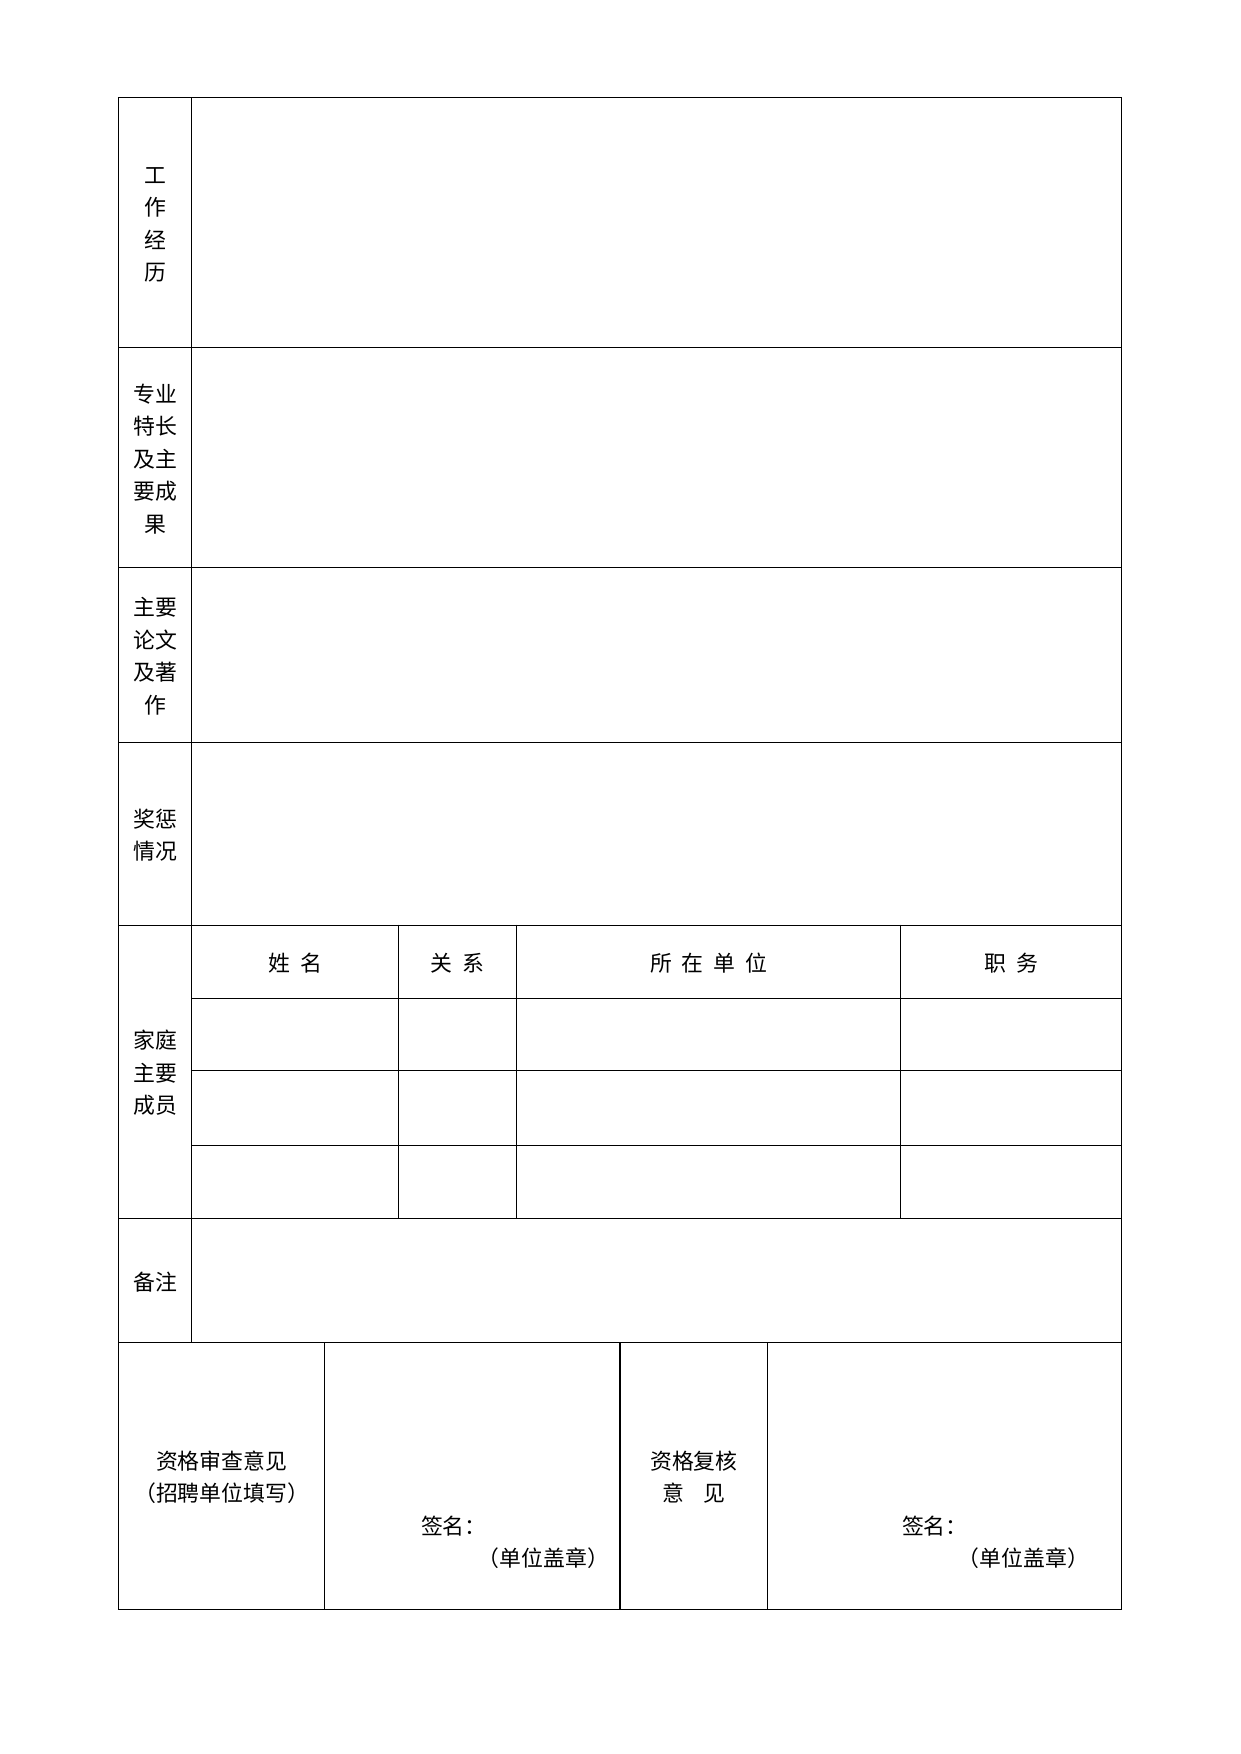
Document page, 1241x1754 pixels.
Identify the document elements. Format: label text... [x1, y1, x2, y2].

table_cell [192, 743, 1121, 924]
table_cell [192, 999, 398, 1070]
table_cell [901, 1071, 1121, 1145]
table_cell 主要论文 及著作 [119, 568, 191, 742]
table_cell 关 系 [399, 926, 516, 997]
table_cell [192, 1071, 398, 1145]
table_cell 资格复核 意 见 [621, 1343, 767, 1609]
table_cell [901, 1146, 1121, 1217]
table_cell 专业特长及主要成果 [119, 348, 191, 567]
table_cell 签名： （单位盖章） [768, 1343, 1121, 1609]
table_cell 工 作 经 历 [119, 98, 191, 347]
table_cell 备注 [119, 1219, 191, 1342]
table_cell [517, 999, 900, 1070]
table_cell 签名： （单位盖章） [325, 1343, 619, 1609]
table_cell 资格审查意见 （招聘单位填写） [119, 1343, 324, 1609]
table_cell [517, 1146, 900, 1217]
table_cell 奖惩 情况 [119, 743, 191, 924]
table_cell [192, 98, 1121, 347]
table_cell [192, 348, 1121, 567]
table_cell 姓 名 [192, 926, 398, 997]
table_cell [517, 1071, 900, 1145]
table_cell 所 在 单 位 [517, 926, 900, 997]
table_cell [192, 1146, 398, 1217]
table_cell [901, 999, 1121, 1070]
table_cell 职 务 [901, 926, 1121, 997]
table_cell 家庭主要成员 [119, 926, 191, 1217]
table_cell [399, 999, 516, 1070]
table_cell [192, 1219, 1121, 1342]
table_cell [399, 1071, 516, 1145]
table_cell [192, 568, 1121, 742]
table_cell [399, 1146, 516, 1217]
